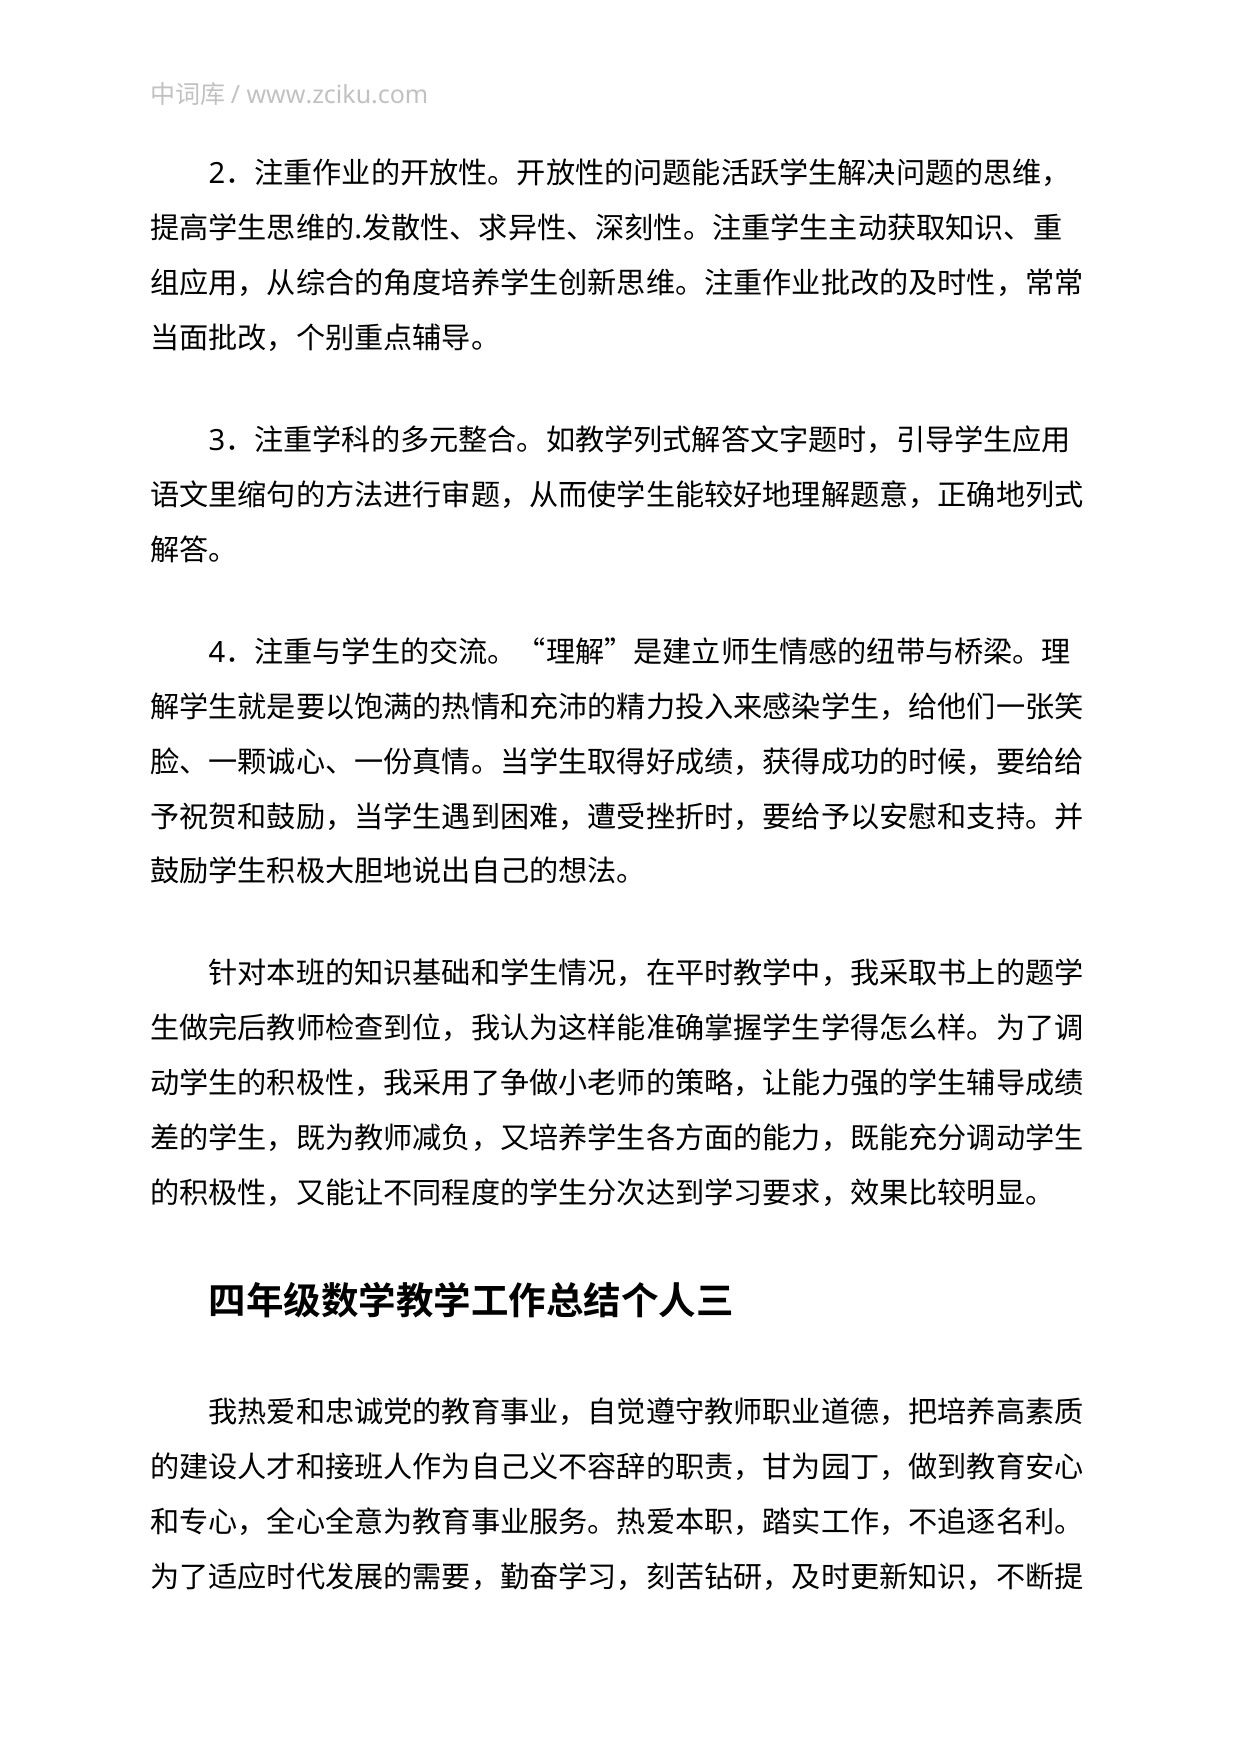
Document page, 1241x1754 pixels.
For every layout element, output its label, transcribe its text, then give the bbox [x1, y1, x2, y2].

text 针对本班的知识基础和学生情况，在平时教学中，我采取书上的题学生做完后教师检查到位，我认为这样能准确掌握学生学得怎么样。为了调动学生的积极性，我采用了争做小老师的策略，让能力强的学生辅导成绩差的学生，既为教师减负，又培养学生各方面的能力，既能充分调动学生的积极性，又能让不同程度的学生分次达到学习要求，效果比较明显。 [150, 950, 1090, 1212]
text 4．注重与学生的交流。“理解”是建立师生情感的纽带与桥梁。理解学生就是要以饱满的热情和充沛的精力投入来感染学生，给他们一张笑脸、一颗诚心、一份真情。当学生取得好成绩，获得成功的时候，要给给予祝贺和鼓励，当学生遇到困难，遭受挫折时，要给予以安慰和支持。并鼓励学生积极大胆地说出自己的想法。 [150, 628, 1090, 890]
text 四年级数学教学工作总结个人三 [150, 1271, 1090, 1325]
text 2．注重作业的开放性。开放性的问题能活跃学生解决问题的思维，提高学生思维的.发散性、求异性、深刻性。注重学生主动获取知识、重组应用，从综合的角度培养学生创新思维。注重作业批改的及时性，常常当面批改，个别重点辅导。 [150, 150, 1090, 357]
text 3．注重学科的多元整合。如教学列式解答文字题时，引导学生应用语文里缩句的方法进行审题，从而使学生能较好地理解题意，正确地列式解答。 [150, 417, 1090, 569]
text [150, 1388, 1090, 1596]
